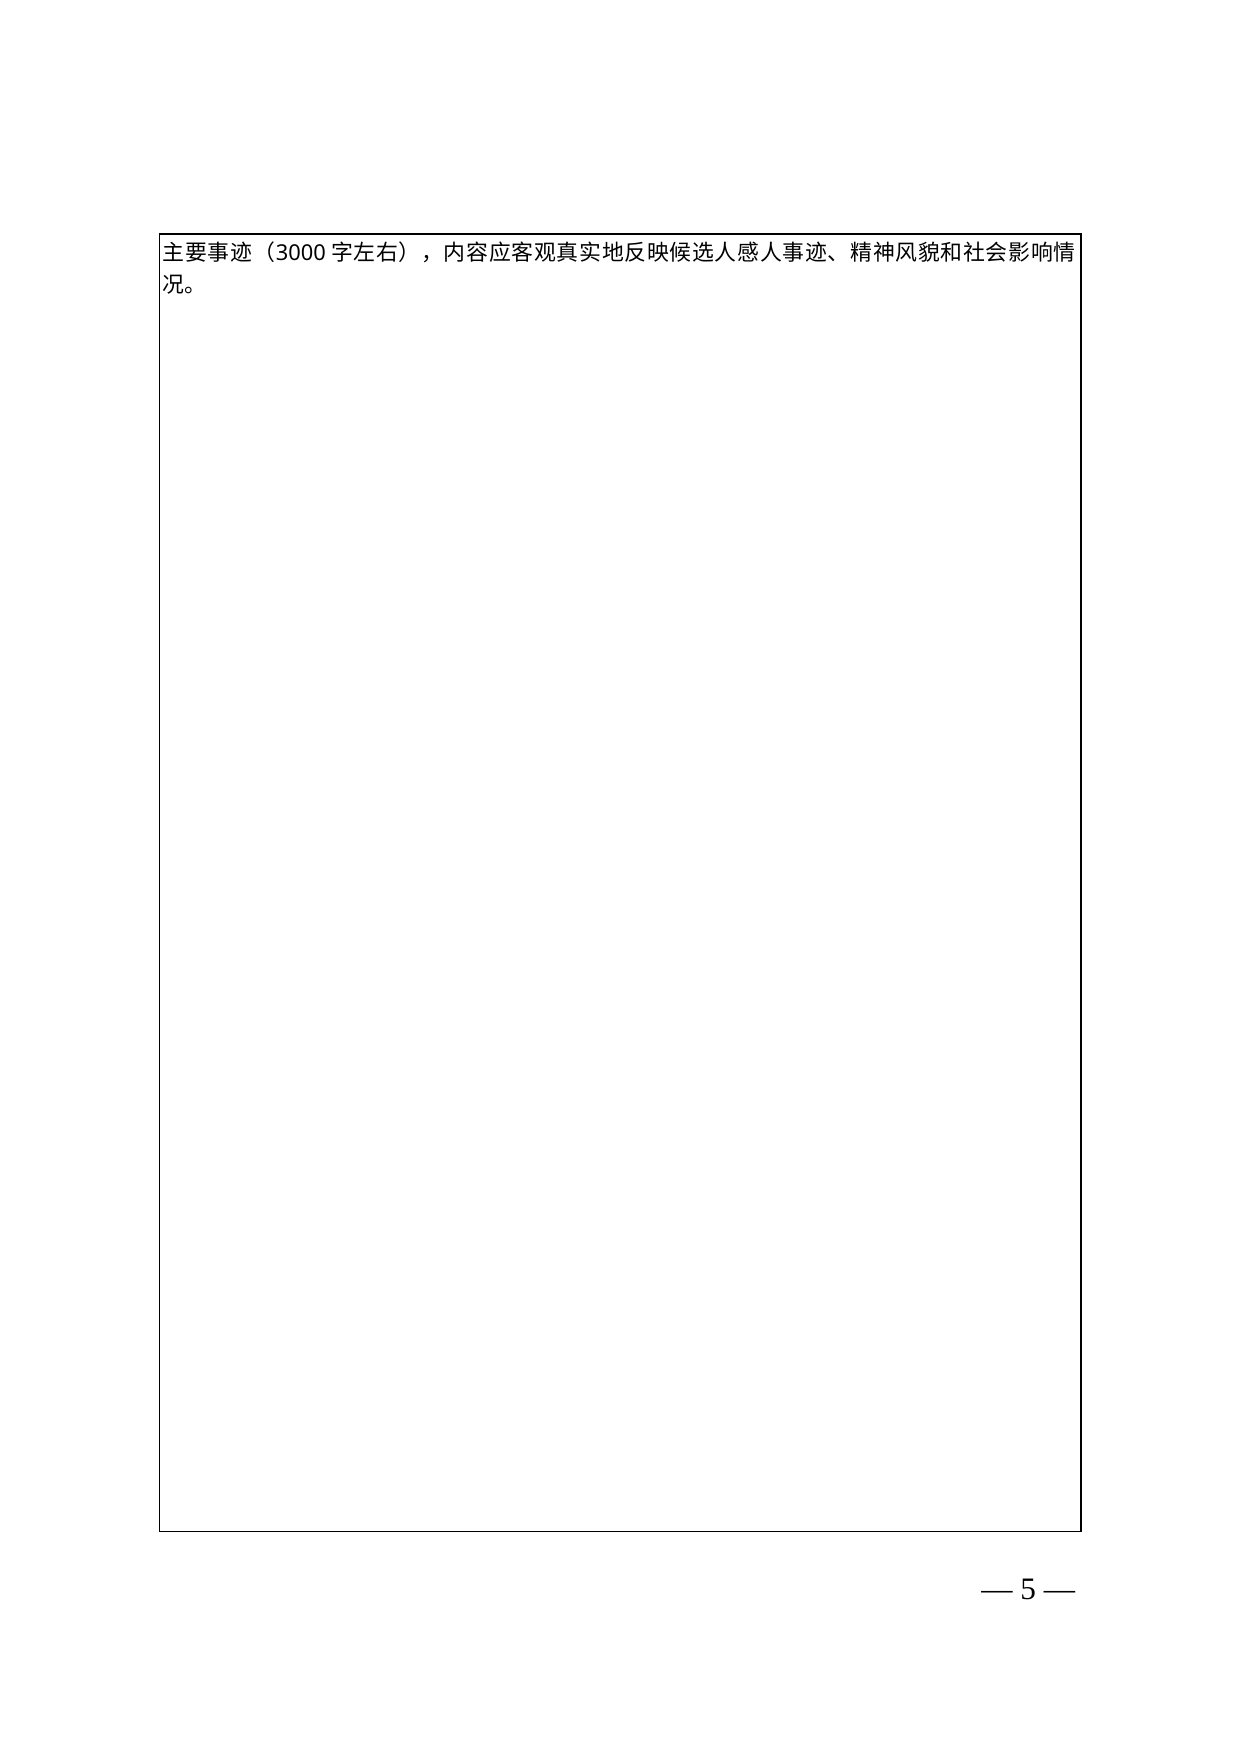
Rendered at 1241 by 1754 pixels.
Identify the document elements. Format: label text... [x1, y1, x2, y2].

table_cell 主要事迹（3000字左右），内容应客观真实地反映候选人感人事迹、精神风貌和社会影响情况。 [160, 235, 1080, 1531]
